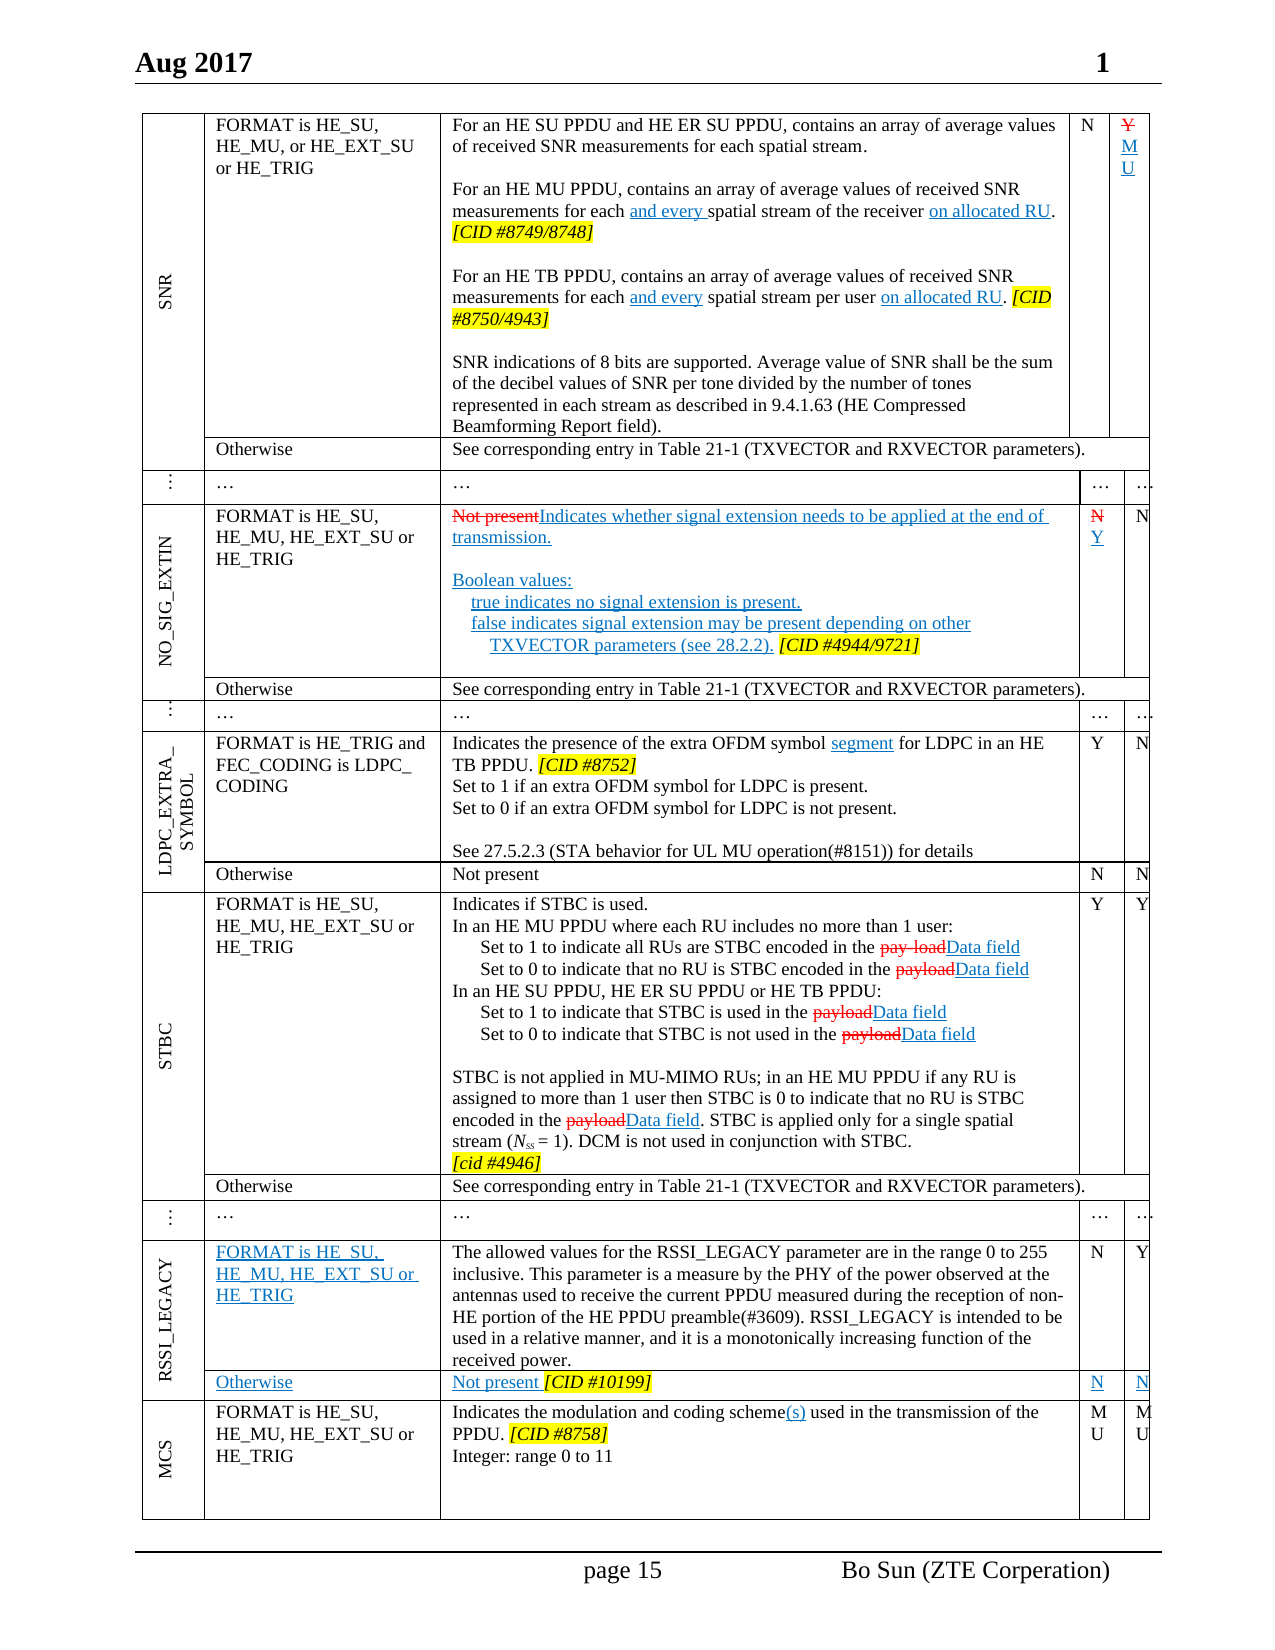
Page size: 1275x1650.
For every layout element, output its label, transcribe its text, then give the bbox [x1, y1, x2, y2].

table_cell MCS [143, 1401, 204, 1518]
table_cell Y [1125, 893, 1149, 1173]
table_cell Otherwise [205, 1175, 440, 1200]
table_cell … [143, 471, 204, 503]
table_cell Indicates the presence of the extra OFDM symbol segment for LDPC in an HE TB PPDU. [CID #8752] Set to 1 if an extra OFDM symbol for LDPC is present. Set to 0 if an extra OFDM symbol for LDPC is not present. See 27.5.2.3 (STA behavior for UL MU operation(#8151)) for details [441, 732, 1079, 861]
table_cell … [1080, 1201, 1124, 1240]
table_cell … [205, 471, 440, 503]
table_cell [205, 1401, 440, 1518]
table_cell YMU [1110, 114, 1149, 437]
table_cell N [1125, 505, 1149, 677]
table_cell NO_SIG_EXTIN [143, 505, 204, 699]
table_cell Otherwise [205, 863, 440, 892]
table_cell FORMAT is HE_TRIG and FEC_CODING is LDPC_ CODING [205, 732, 440, 861]
table_cell … [441, 471, 1079, 503]
table_cell N [1070, 114, 1109, 437]
table_cell N [1125, 732, 1149, 861]
table_cell FORMAT is HE_SU, HE_MU, HE_EXT_SU or HE_TRIG [205, 1241, 440, 1370]
table_cell … [1081, 471, 1124, 503]
table_cell See corresponding entry in Table 21-1 (TXVECTOR and RXVECTOR parameters). [441, 438, 1149, 470]
table_cell Y [1125, 1241, 1149, 1370]
table_cell LDPC_EXTRA_SYMBOL [143, 732, 204, 892]
table_cell … [441, 701, 1079, 731]
table_cell Indicates the modulation and coding scheme(s) used in the transmission of the PPDU. [CID #8758] Integer: range 0 to 11 [441, 1401, 1079, 1518]
table_cell N [1080, 1371, 1124, 1400]
table_cell N [1125, 1371, 1149, 1400]
table_cell Otherwise [205, 438, 440, 470]
table_cell … [1125, 701, 1149, 731]
table_cell FORMAT is HE_SU, HE_MU, HE_EXT_SU or HE_TRIG [205, 893, 440, 1173]
table_cell … [205, 701, 440, 731]
table_cell SNR [143, 114, 204, 470]
table_cell N [1080, 863, 1124, 892]
table_cell Not presentIndicates whether signal extension needs to be applied at the end of transmission. Boolean values: true indicates no signal extension is present. false indicates signal extension may be present depending on other TXVECTOR parameters (see 28.2.2). [CID #4944/9721] [441, 505, 1079, 677]
table_cell MU [1080, 1401, 1124, 1518]
table_cell … [1125, 1201, 1149, 1240]
table_cell STBC [143, 893, 204, 1200]
table_cell … [205, 1201, 440, 1240]
table_cell FORMAT is HE_SU, HE_MU, HE_EXT_SU or HE_TRIG [205, 505, 440, 677]
table_cell For an HE SU PPDU and HE ER SU PPDU, contains an array of average values of received SNR measurements for each spatial stream. For an HE MU PPDU, contains an array of average values of received SNR measurements for each and every spatial stream of the receiver on allocated RU.[CID #8749/8748] For an HE TB PPDU, contains an array of average values of received SNR measurements for each and every spatial stream per user on allocated RU. [CID #8750/4943] SNR indications of 8 bits are supported. Average value of SNR shall be the sum of the decibel values of SNR per tone divided by the number of tones represented in each stream as described in 9.4.1.63 (HE Compressed Beamforming Report field). [441, 114, 1069, 437]
table_cell Indicates if STBC is used. In an HE MU PPDU where each RU includes no more than 1 user: Set to 1 to indicate all RUs are STBC encoded in the pay-loadData field Set to 0 to indicate that no RU is STBC encoded in the payloadData field In an HE SU PPDU, HE ER SU PPDU or HE TB PPDU: Set to 1 to indicate that STBC is used in the payloadData field Set to 0 to indicate that STBC is not used in the payloadData field STBC is not applied in MU-MIMO RUs; in an HE MU PPDU if any RU is assigned to more than 1 user then STBC is 0 to indicate that no RU is STBC encoded in the payloadData field. STBC is applied only for a single spatial stream (NSS = 1). DCM is not used in conjunction with STBC. [cid #4946] [441, 893, 1079, 1173]
table_cell … [1125, 471, 1149, 503]
table_cell RSSI_LEGACY [143, 1241, 204, 1400]
table_cell See corresponding entry in Table 21-1 (TXVECTOR and RXVECTOR parameters). [441, 1175, 1149, 1200]
table_cell … [1080, 701, 1124, 731]
table_cell … [143, 1201, 204, 1240]
table_cell The allowed values for the RSSI_LEGACY parameter are in the range 0 to 255 inclusive. This parameter is a measure by the PHY of the power observed at the antennas used to receive the current PPDU measured during the reception of non-HE portion of the HE PPDU preamble(#3609). RSSI_LEGACY is intended to be used in a relative manner, and it is a monotonically increasing function of the received power. [441, 1241, 1079, 1370]
table_cell Not present [CID #10199] [441, 1371, 1079, 1400]
table_cell Y [1080, 732, 1124, 861]
table_cell N [1125, 863, 1149, 892]
table_cell NY [1080, 505, 1124, 677]
table_cell N [1080, 1241, 1124, 1370]
table_cell Otherwise [205, 1371, 440, 1400]
table_cell Otherwise [205, 678, 440, 699]
table_cell Not present [441, 863, 1079, 892]
table_cell … [441, 1201, 1079, 1240]
table_cell MU [1125, 1401, 1149, 1518]
table_cell FORMAT is HE_SU, HE_MU, or HE_EXT_SU or HE_TRIG [205, 114, 440, 437]
table_cell See corresponding entry in Table 21-1 (TXVECTOR and RXVECTOR parameters). [441, 678, 1149, 699]
table_cell Y [1080, 893, 1124, 1173]
table_cell … [143, 701, 204, 731]
